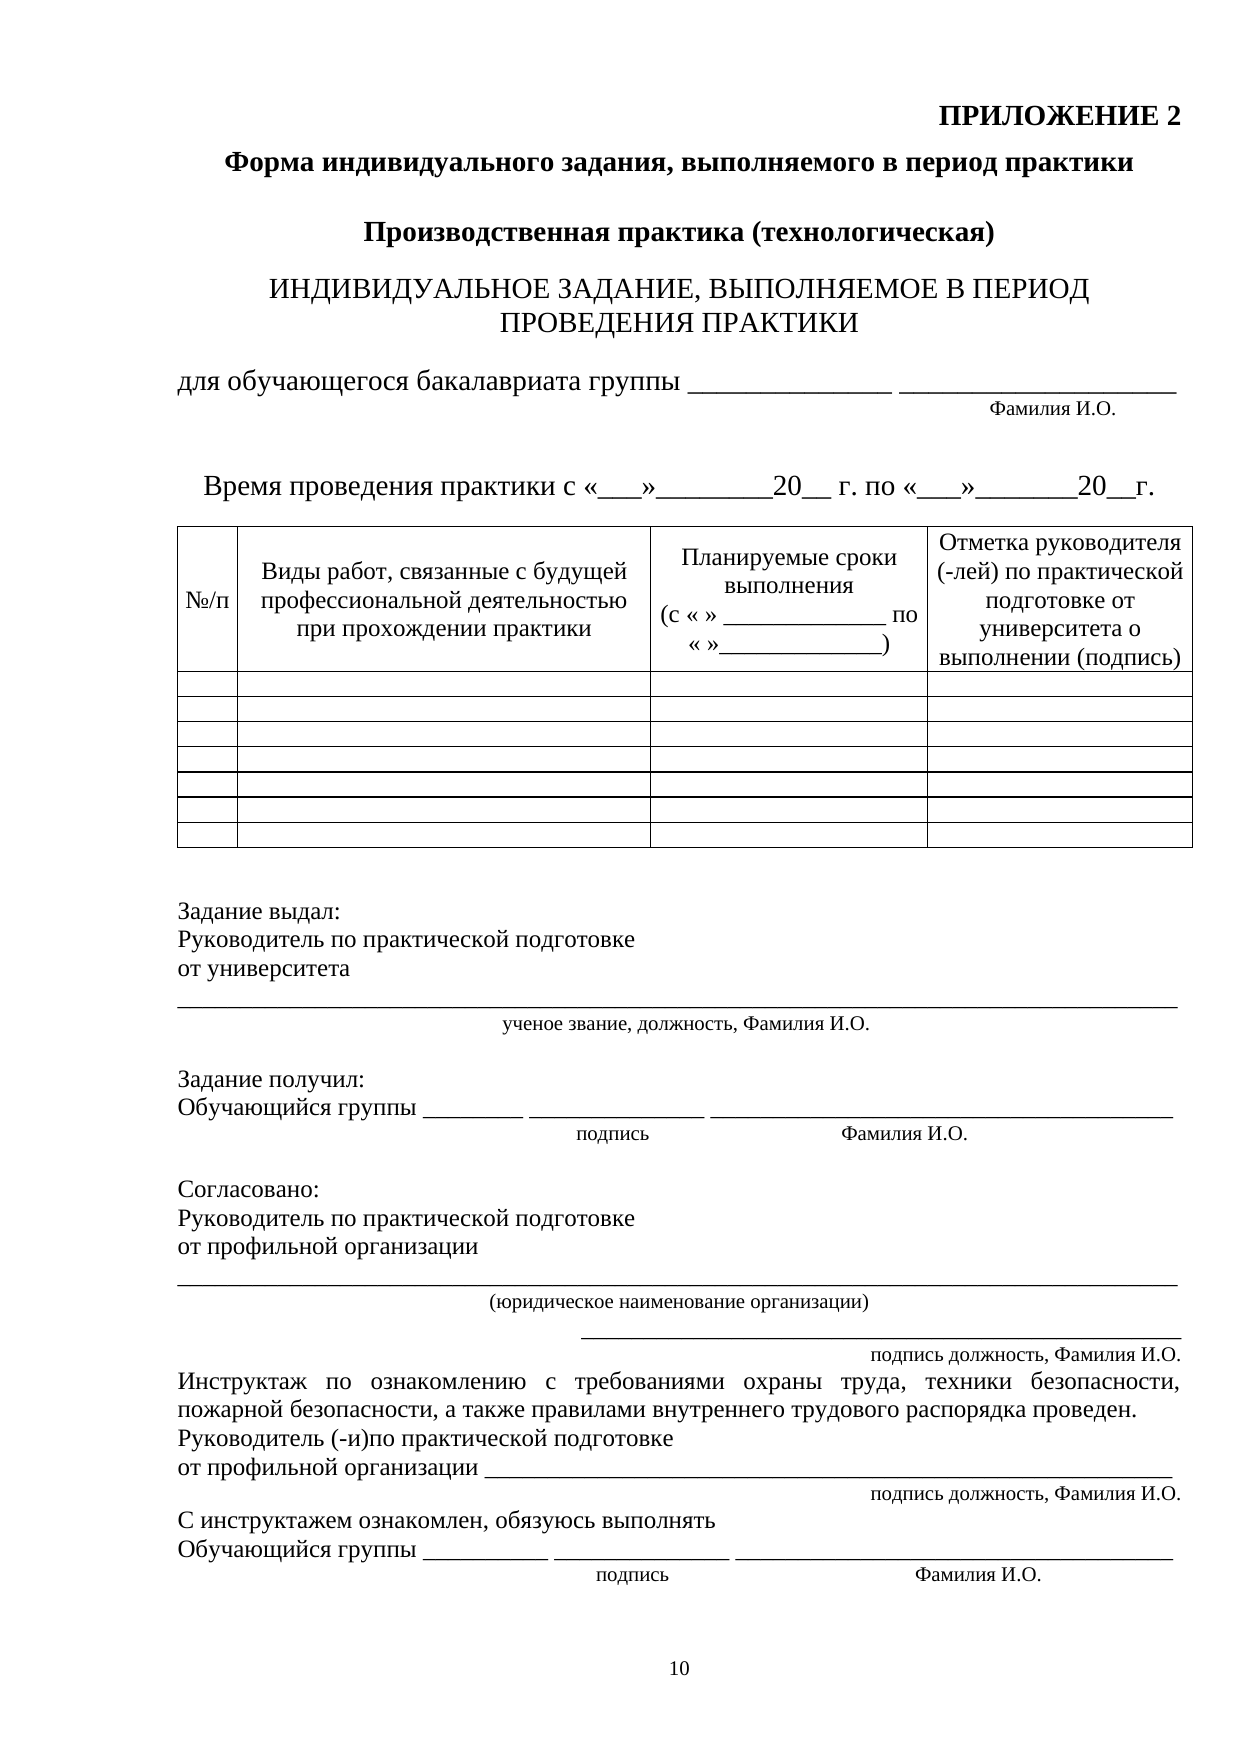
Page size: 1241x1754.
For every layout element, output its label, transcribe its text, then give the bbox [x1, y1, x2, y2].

table_header Отметка руководителя (-лей) по практической подготовке от университета о выполнении (подпись) [928, 527, 1192, 671]
text Форма индивидуального задания, выполняемого в период практики [177, 144, 1181, 177]
table_cell [928, 823, 1192, 847]
table_cell [238, 747, 650, 771]
table_cell [178, 773, 237, 796]
table_cell [928, 672, 1192, 696]
text С инструктажем ознакомлен, обязуюсь выполнять [177, 1505, 1181, 1534]
table_header №/п [178, 527, 237, 671]
text от университета ________________________________________________________________________________ [177, 953, 1181, 1011]
text подпись должность, Фамилия И.О. [177, 1342, 1181, 1366]
text ПРИЛОЖЕНИЕ 2 [177, 98, 1181, 131]
table_cell [178, 823, 237, 847]
text Время проведения практики с «___»________20__ г. по «___»_______20__г. [177, 468, 1181, 502]
text подпись Фамилия И.О. [591, 1562, 1181, 1586]
table_cell [928, 747, 1192, 771]
table_cell [651, 697, 927, 721]
table_cell [651, 672, 927, 696]
table_cell [178, 722, 237, 746]
table_cell [238, 722, 650, 746]
table_cell [651, 798, 927, 822]
table_cell [928, 773, 1192, 796]
text ________________________________________________________________________________ [177, 1260, 1181, 1289]
text Обучающийся группы ________ ______________ _____________________________________ [177, 1092, 1181, 1121]
table_cell [238, 798, 650, 822]
text от профильной организации _______________________________________________________ [177, 1452, 1181, 1481]
text для обучающегося бакалавриата группы ______________ ___________________ [177, 363, 1181, 396]
table_cell [238, 773, 650, 796]
text Инструктаж по ознакомлению с требованиями охраны труда, техники безопасности, пожарной безопасности, а также правилами внутреннего трудового распорядка проведен. [177, 1366, 1181, 1423]
table_header Виды работ, связанные с будущей профессиональной деятельностью при прохождении практики [238, 527, 650, 671]
text ученое звание, должность, Фамилия И.О. [502, 1011, 1181, 1035]
text от профильной организации [177, 1231, 1181, 1260]
table_cell [651, 773, 927, 796]
table_cell [928, 798, 1192, 822]
table_cell [238, 697, 650, 721]
table_cell [651, 722, 927, 746]
text (юридическое наименование организации) [177, 1289, 1181, 1313]
table_cell [928, 722, 1192, 746]
text ИНДИВИДУАЛЬНОЕ ЗАДАНИЕ, ВЫПОЛНЯЕМОЕ В ПЕРИОД ПРОВЕДЕНИЯ ПРАКТИКИ [177, 272, 1181, 339]
text Руководитель по практической подготовке [177, 1203, 1181, 1231]
table_cell [238, 823, 650, 847]
text подпись Фамилия И.О. [177, 1121, 1181, 1145]
text Задание выдал: [177, 896, 1181, 924]
table_cell [178, 672, 237, 696]
table_cell [178, 798, 237, 822]
text Фамилия И.О. [989, 396, 1181, 420]
table_cell [651, 823, 927, 847]
table_header Планируемые сроки выполнения (с « » _____________ по « »_____________) [651, 527, 927, 671]
text Производственная практика (технологическая) [177, 214, 1181, 248]
table_cell [178, 747, 237, 771]
table_cell [928, 697, 1192, 721]
table_cell [178, 697, 237, 721]
text подпись должность, Фамилия И.О. [177, 1481, 1181, 1505]
text Руководитель по практической подготовке [177, 924, 1181, 953]
text Задание получил: [177, 1064, 1181, 1092]
text Согласовано: [177, 1174, 1181, 1203]
text ________________________________________________ [177, 1313, 1181, 1342]
table_cell [238, 672, 650, 696]
text Обучающийся группы __________ ______________ ___________________________________ [177, 1534, 1181, 1562]
text Руководитель (-и)по практической подготовке [177, 1423, 1181, 1452]
table_cell [651, 747, 927, 771]
